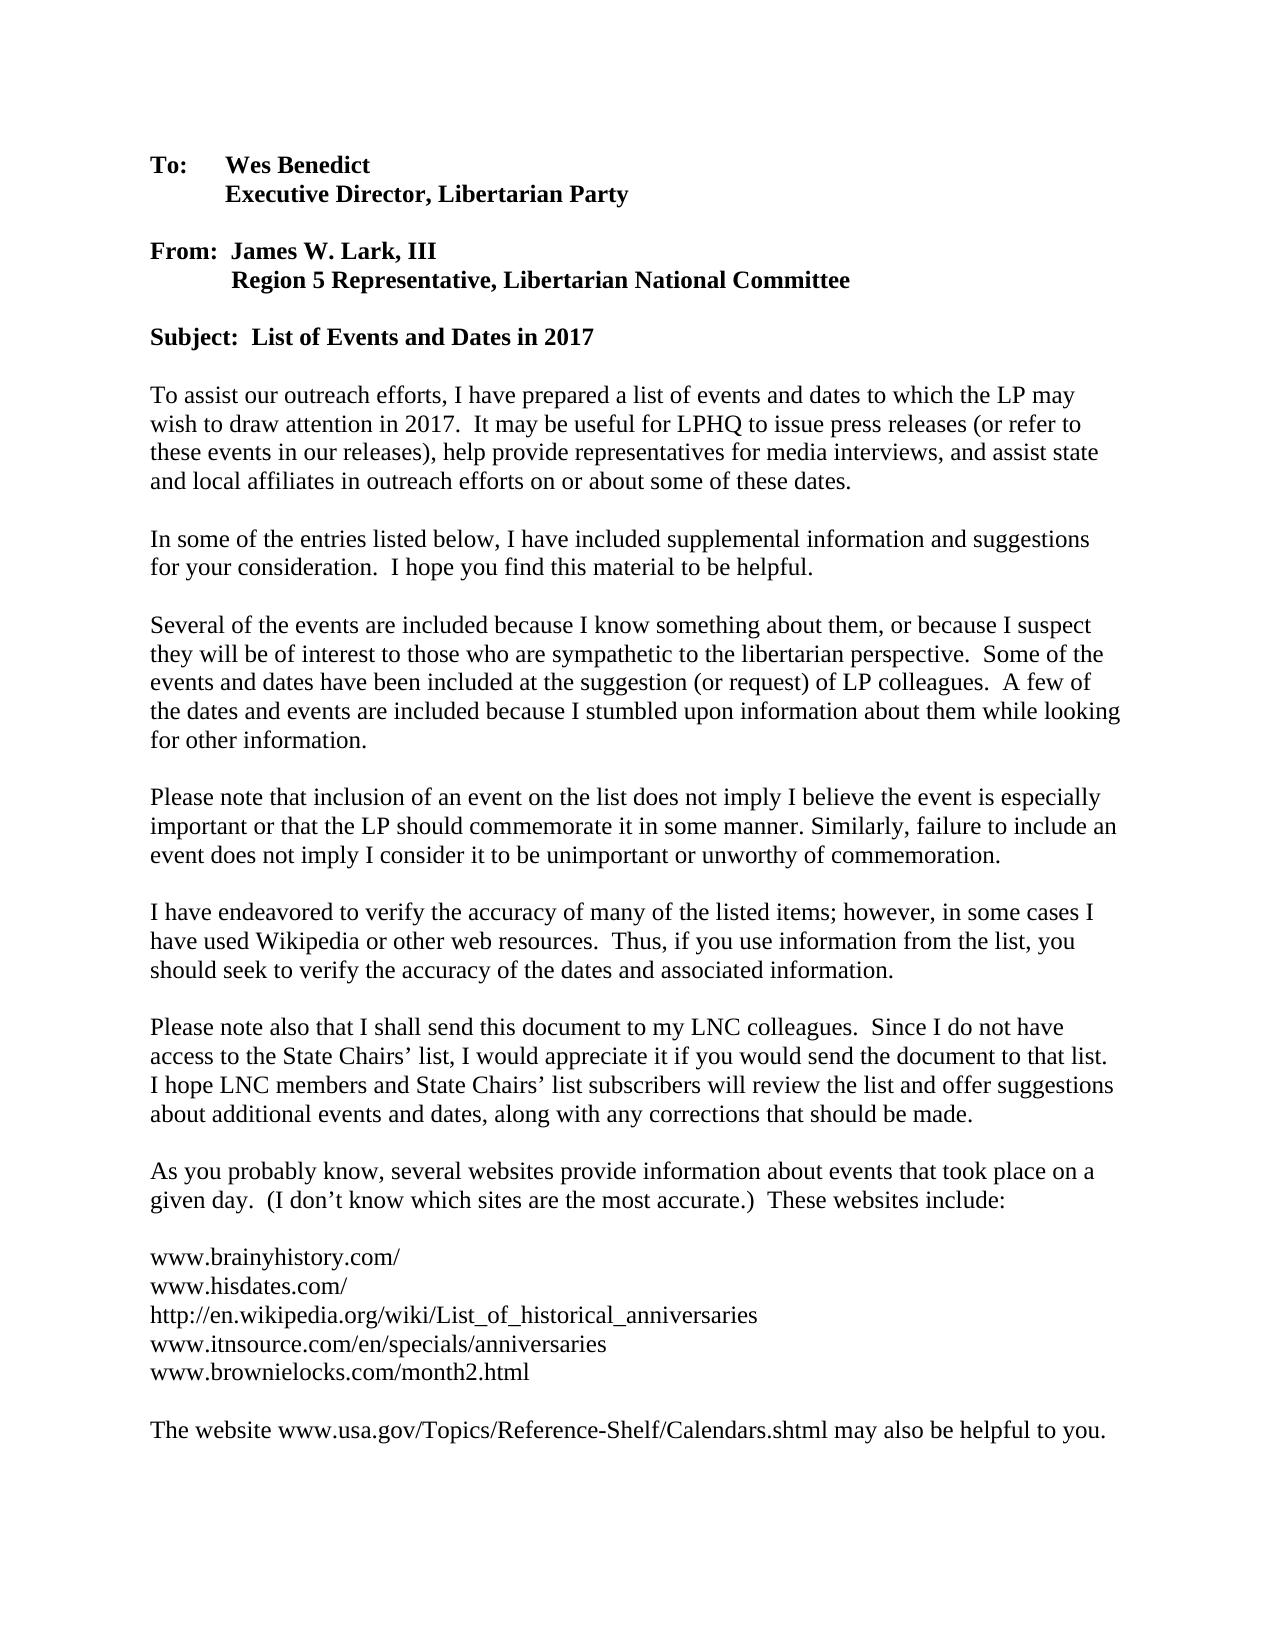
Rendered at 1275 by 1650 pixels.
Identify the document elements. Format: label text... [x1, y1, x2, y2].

text www.hisdates.com/ [150, 1271, 1125, 1300]
text To: Wes Benedict [150, 150, 1125, 179]
text I have endeavored to verify the accuracy of many of the listed items; however, in some cases I have used Wikipedia or other web resources. Thus, if you use information from the list, you should seek to verify the accuracy of the dates and associated information. [150, 897, 1125, 984]
text As you probably know, several websites provide information about events that took place on a given day. (I don’t know which sites are the most accurate.) These websites include: [150, 1156, 1125, 1214]
text Several of the events are included because I know something about them, or because I suspect they will be of interest to those who are sympathetic to the libertarian perspective. Some of the events and dates have been included at the suggestion (or request) of LP colleagues. A few of the dates and events are included because I stumbled upon information about them while looking for other information. [150, 610, 1125, 754]
text www.brownielocks.com/month2.html [150, 1357, 1125, 1386]
text From: James W. Lark, III [150, 236, 1125, 265]
text The website www.usa.gov/Topics/Reference-Shelf/Calendars.shtml may also be helpful to you. [150, 1415, 1125, 1444]
text Subject: List of Events and Dates in 2017 [150, 322, 1125, 351]
text In some of the entries listed below, I have included supplemental information and suggestions for your consideration. I hope you find this material to be helpful. [150, 524, 1125, 581]
text www.itnsource.com/en/specials/anniversaries [150, 1329, 1125, 1357]
text http://en.wikipedia.org/wiki/List_of_historical_anniversaries [150, 1300, 1125, 1329]
text www.brainyhistory.com/ [150, 1242, 1125, 1271]
text Region 5 Representative, Libertarian National Committee [150, 265, 1125, 294]
text Please note that inclusion of an event on the list does not imply I believe the event is especially important or that the LP should commemorate it in some manner. Similarly, failure to include an event does not imply I consider it to be unimportant or unworthy of commemoration. [150, 782, 1125, 869]
text Please note also that I shall send this document to my LNC colleagues. Since I do not have access to the State Chairs’ list, I would appreciate it if you would send the document to that list. I hope LNC members and State Chairs’ list subscribers will review the list and offer suggestions about additional events and dates, along with any corrections that should be made. [150, 1012, 1125, 1127]
text Executive Director, Libertarian Party [150, 179, 1125, 207]
text To assist our outreach efforts, I have prepared a list of events and dates to which the LP may wish to draw attention in 2017. It may be useful for LPHQ to issue press releases (or refer to these events in our releases), help provide representatives for media interviews, and assist state and local affiliates in outreach efforts on or about some of these dates. [150, 380, 1125, 495]
